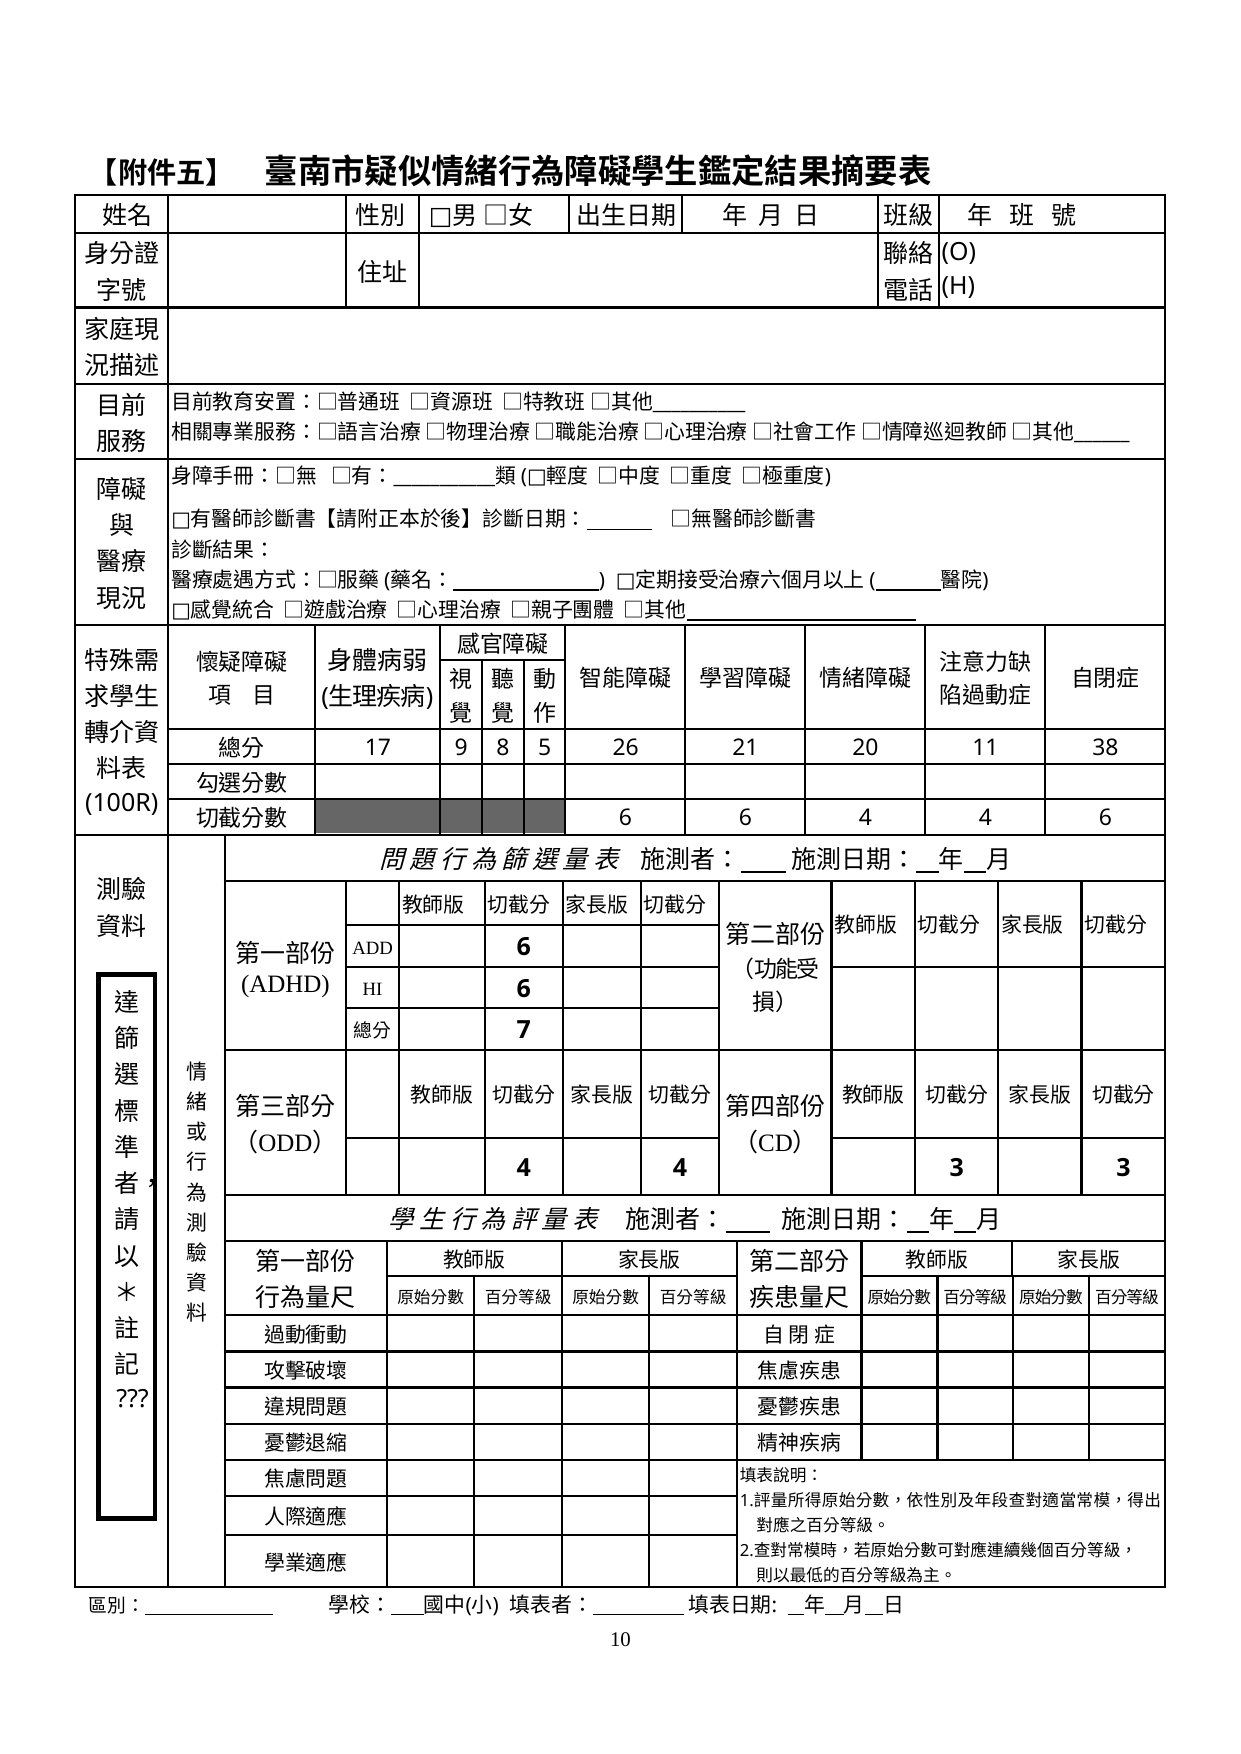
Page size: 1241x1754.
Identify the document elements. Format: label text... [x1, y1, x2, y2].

table_cell 懷疑障礙 項 目 [169, 626, 314, 728]
table_cell 切截分 [916, 1051, 997, 1137]
table_cell [564, 926, 640, 966]
table_cell [563, 1425, 648, 1459]
table_cell [863, 1353, 936, 1386]
table_cell [1090, 1316, 1164, 1350]
table_cell [650, 1316, 736, 1350]
table_cell [316, 765, 439, 798]
table_cell 切截分數 [169, 800, 314, 833]
table_cell [564, 968, 640, 1007]
table_header 年 月 日 [683, 196, 877, 232]
table_cell [650, 1389, 736, 1423]
table_cell [1090, 1353, 1164, 1386]
table_cell 憂鬱疾患 [738, 1389, 860, 1423]
table_cell 特殊需求學生轉介資料表(100R) [76, 626, 167, 833]
table_cell [441, 800, 481, 833]
table_cell 焦慮問題 [226, 1461, 386, 1495]
table_cell 目前 服務 [76, 385, 167, 458]
table_cell [563, 1536, 648, 1586]
table_cell 6 [486, 968, 562, 1007]
table_cell [475, 1536, 561, 1586]
table_cell 百分等級 [939, 1277, 1012, 1314]
table_cell 情 緒 或 行 為 測 驗 資 料 [169, 836, 224, 1586]
table_cell 切截分 [1083, 1051, 1164, 1137]
table_cell 切截分 [916, 882, 997, 966]
table_cell [939, 1425, 1012, 1459]
table_cell 家長版 [1013, 1242, 1164, 1274]
table_cell [916, 968, 997, 1049]
table_cell 勾選分數 [169, 765, 314, 798]
table_cell [650, 1497, 736, 1534]
table_cell [347, 1139, 398, 1194]
table_cell [563, 1316, 648, 1350]
table_cell [566, 765, 684, 798]
table_cell 原始分數 [1014, 1277, 1088, 1314]
table_cell 百分等級 [475, 1277, 561, 1314]
table_cell 學習障礙 [686, 626, 804, 728]
table_cell [475, 1461, 561, 1495]
table_cell 過動衝動 [226, 1316, 386, 1350]
table_cell [833, 968, 914, 1049]
table_cell 教師版 [388, 1242, 561, 1274]
table_cell [475, 1497, 561, 1534]
table_cell 5 [525, 730, 564, 763]
table_header 姓名 [76, 196, 167, 232]
table_cell [563, 1353, 648, 1386]
table_cell 17 [316, 730, 439, 763]
table_cell 切截分 [1083, 882, 1164, 966]
table_cell 問 題 行 為 篩 選 量 表 施測者： 施測日期： 年 月 [226, 836, 1164, 880]
table_cell [650, 1425, 736, 1459]
table_cell 第二部分 疾患量尺 [738, 1242, 860, 1314]
table_cell [475, 1425, 561, 1459]
table_cell [1014, 1353, 1088, 1386]
table_cell [926, 765, 1044, 798]
table_header 出生日期 [570, 196, 681, 232]
table_cell 切截分 [642, 1051, 718, 1137]
table_cell 自 閉 症 [738, 1316, 860, 1350]
table_cell [686, 765, 804, 798]
table_cell 教師版 [863, 1242, 1011, 1274]
table_cell 焦慮疾患 [738, 1353, 860, 1386]
table_cell 4 [926, 800, 1044, 833]
table_cell [650, 1536, 736, 1586]
table_header 性別 [347, 196, 418, 232]
table_cell [642, 926, 718, 966]
table_cell 家庭現況描述 [76, 309, 167, 383]
table_cell 38 [1046, 730, 1164, 763]
table_cell [939, 1316, 1012, 1350]
table_cell 原始分數 [388, 1277, 473, 1314]
table_cell 21 [686, 730, 804, 763]
table_cell [1083, 968, 1164, 1049]
text 【附件五】 臺南市疑似情緒行為障礙學生鑑定結果摘要表 [89, 145, 1152, 193]
table_cell [483, 800, 523, 833]
table_header 班級 [879, 196, 938, 232]
table_cell [483, 765, 523, 798]
table_cell [169, 234, 345, 306]
table_cell 原始分數 [563, 1277, 648, 1314]
table_cell 障礙 與 醫療 現況 [76, 460, 167, 624]
table_cell ADD [347, 926, 398, 966]
table_cell [563, 1497, 648, 1534]
table_cell 情緒障礙 [806, 626, 924, 728]
table_cell 聽覺 [483, 661, 523, 728]
table_cell [999, 968, 1080, 1049]
table_cell 百分等級 [1090, 1277, 1164, 1314]
table_cell 4 [806, 800, 924, 833]
table_cell 切截分 [642, 882, 718, 924]
table_cell 20 [806, 730, 924, 763]
table_cell [475, 1389, 561, 1423]
table_cell 26 [566, 730, 684, 763]
table_cell [650, 1353, 736, 1386]
table_cell 家長版 [563, 1242, 736, 1274]
table_cell 原始分數 [863, 1277, 936, 1314]
table_cell [806, 765, 924, 798]
table_cell [420, 234, 877, 306]
table_cell [388, 1497, 473, 1534]
table_cell [564, 1139, 640, 1194]
table_cell [316, 800, 439, 833]
table_cell (O) (H) [940, 234, 1164, 306]
table_cell [525, 765, 564, 798]
table_cell [475, 1316, 561, 1350]
table_cell 憂鬱退縮 [226, 1425, 386, 1459]
table_cell 自閉症 [1046, 626, 1164, 728]
table_cell [563, 1461, 648, 1495]
table_cell 6 [686, 800, 804, 833]
table_cell [347, 1051, 398, 1137]
table_cell [1046, 765, 1164, 798]
table_cell [999, 1139, 1080, 1194]
table_cell [563, 1389, 648, 1423]
table_cell 7 [486, 1009, 562, 1049]
table_cell 6 [486, 926, 562, 966]
table_cell [1090, 1389, 1164, 1423]
table_cell [388, 1425, 473, 1459]
table_cell 6 [566, 800, 684, 833]
table_cell 身障手冊：□無 □有：___________類 (□輕度 □中度 □重度 □極重度) □有醫師診斷書【請附正本於後】診斷日期： □無醫師診斷書 診斷結果： 醫療處遇方式：□服藥 (藥名： ) □定期接受治療六個月以上 ( 醫院) □感覺統合 □遊戲治療 □心理治療 □親子團體 □其他 [169, 460, 1164, 624]
table_cell [564, 1009, 640, 1049]
table_cell 人際適應 [226, 1497, 386, 1534]
table_cell 8 [483, 730, 523, 763]
table_cell 11 [926, 730, 1044, 763]
table_cell [388, 1316, 473, 1350]
table_cell 測驗 資料 [76, 836, 167, 1586]
table_cell 目前教育安置：□普通班 □資源班 □特教班 □其他__________ 相關專業服務：□語言治療 □物理治療 □職能治療 □心理治療 □社會工作 □情障巡迴教師 □其他______ [169, 385, 1164, 458]
table_cell [388, 1389, 473, 1423]
table_cell 教師版 [400, 1051, 484, 1137]
table_cell 第四部份 （CD） [720, 1051, 830, 1194]
table_cell [939, 1353, 1012, 1386]
table_cell [441, 765, 481, 798]
table_cell 學業適應 [226, 1536, 386, 1586]
table_cell 總分 [347, 1009, 398, 1049]
table_cell 切截分 [486, 882, 562, 924]
table_cell [1014, 1389, 1088, 1423]
table_header 年 班 號 [940, 196, 1164, 232]
table_cell [475, 1353, 561, 1386]
table_cell 切截分 [486, 1051, 562, 1137]
table_cell 9 [441, 730, 481, 763]
table_cell 家長版 [564, 1051, 640, 1137]
table_header □男 □女 [420, 196, 568, 232]
table_cell 感官障礙 [441, 626, 564, 659]
table_cell 6 [1046, 800, 1164, 833]
table_cell [525, 800, 564, 833]
table_cell [642, 1009, 718, 1049]
table_cell [863, 1389, 936, 1423]
table_cell 教師版 [833, 882, 914, 966]
table_cell 身分證 字號 [76, 234, 167, 306]
table_cell 家長版 [999, 882, 1080, 966]
table_cell [939, 1389, 1012, 1423]
table_cell [400, 968, 484, 1007]
table_cell 學 生 行 為 評 量 表 施測者： 施測日期： 年 月 [226, 1196, 1164, 1239]
table_cell [863, 1316, 936, 1350]
table_cell [1014, 1425, 1088, 1459]
table_cell 百分等級 [650, 1277, 736, 1314]
table_cell 第一部份 (ADHD) [226, 882, 345, 1049]
table_cell 視覺 [441, 661, 481, 728]
table_cell 4 [486, 1139, 562, 1194]
table_cell [833, 1139, 914, 1194]
table_cell [1014, 1316, 1088, 1350]
table_header [169, 196, 345, 232]
table_cell 總分 [169, 730, 314, 763]
table_cell 智能障礙 [566, 626, 684, 728]
table_cell 3 [1083, 1139, 1164, 1194]
table_cell [388, 1461, 473, 1495]
table_cell 身體病弱 (生理疾病) [316, 626, 439, 728]
table_cell [400, 1009, 484, 1049]
table_cell 4 [642, 1139, 718, 1194]
table_cell 動作 [525, 661, 564, 728]
table_cell HI [347, 968, 398, 1007]
table_cell [863, 1425, 936, 1459]
table_cell 3 [916, 1139, 997, 1194]
table_cell 住址 [347, 234, 418, 306]
table_cell [642, 968, 718, 1007]
table_cell [169, 309, 1164, 383]
text 區別： 學校： 國中(小) 填表者： 填表日期: 年 月 日 [89, 1588, 1152, 1618]
table_cell 教師版 [833, 1051, 914, 1137]
table_cell 注意力缺陷過動症 [926, 626, 1044, 728]
table_cell [347, 882, 398, 924]
table_cell 攻擊破壞 [226, 1353, 386, 1386]
table_cell 填表說明： 1.評量所得原始分數，依性別及年段查對適當常模，得出對應之百分等級。 2.查對常模時，若原始分數可對應連續幾個百分等級， 則以最低的百分等級為主。 [738, 1461, 1164, 1586]
table_cell 聯絡電話 [879, 234, 938, 306]
table_cell 教師版 [400, 882, 484, 924]
table_cell [388, 1353, 473, 1386]
table_cell [400, 926, 484, 966]
table_cell 精神疾病 [738, 1425, 860, 1459]
table_cell [1090, 1425, 1164, 1459]
table_cell 違規問題 [226, 1389, 386, 1423]
table_cell 第三部分 （ODD） [226, 1051, 345, 1194]
table_cell [650, 1461, 736, 1495]
table_cell [400, 1139, 484, 1194]
table_cell 第一部份 行為量尺 [226, 1242, 386, 1314]
table_cell 家長版 [999, 1051, 1080, 1137]
table_cell [388, 1536, 473, 1586]
table_cell 第二部份 （功能受損） [720, 882, 830, 1049]
table_cell 家長版 [564, 882, 640, 924]
